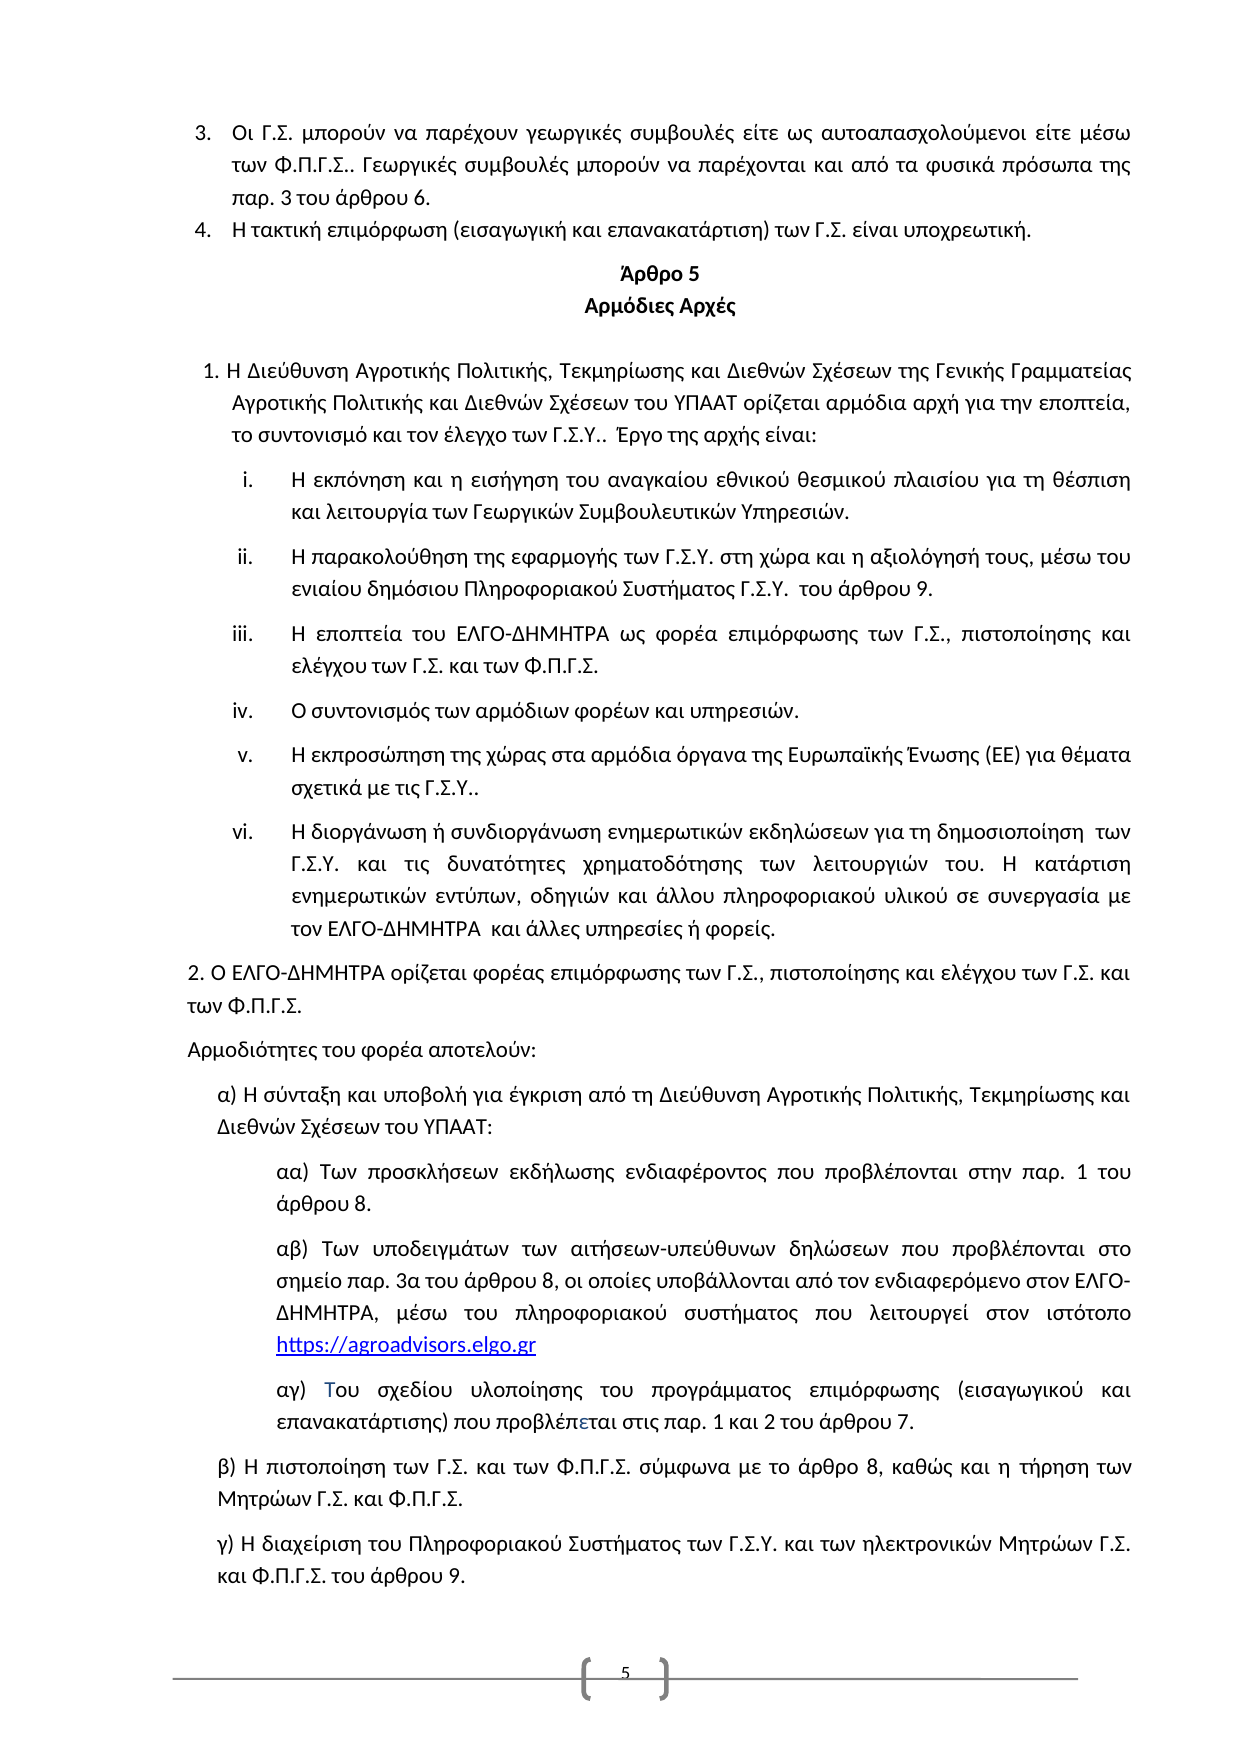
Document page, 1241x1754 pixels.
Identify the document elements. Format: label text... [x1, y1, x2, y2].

list Η διοργάνωση ή συνδιοργάνωση ενημερωτικών εκδηλώσεων για τη δημοσιοποίηση των Γ.Σ.Υ. και τις δυνατότητες χρηματοδότησης των λειτουργιών του. Η κατάρτιση ενημερωτικών εντύπων, οδηγιών και άλλου πληροφοριακού υλικού σε συνεργασία με τον ΕΛΓΟ-ΔΗΜΗΤΡΑ και άλλες υπηρεσίες ή φορείς. [253, 817, 1132, 942]
list Η εκπροσώπηση της χώρας στα αρμόδια όργανα της Ευρωπαϊκής Ένωσης (ΕΕ) για θέματα σχετικά με τις Γ.Σ.Υ.. [253, 740, 1132, 801]
list 1. Η Διεύθυνση Αγροτικής Πολιτικής, Τεκμηρίωσης και Διεθνών Σχέσεων της Γενικής Γραμματείας Αγροτικής Πολιτικής και Διεθνών Σχέσεων του ΥΠΑΑΤ ορίζεται αρμόδια αρχή για την εποπτεία, το συντονισμό και τον έλεγχο των Γ.Σ.Υ.. Έργο της αρχής είναι: [202, 356, 1132, 448]
text αγ) Του σχεδίου υλοποίησης του προγράμματος επιμόρφωσης (εισαγωγικού και επανακατάρτισης) που προβλέπεται στις παρ. 1 και 2 του άρθρου 7. [276, 1375, 1132, 1435]
list Η εκπόνηση και η εισήγηση του αναγκαίου εθνικού θεσμικού πλαισίου για τη θέσπιση και λειτουργία των Γεωργικών Συμβουλευτικών Υπηρεσιών. [253, 465, 1132, 525]
list Η παρακολούθηση της εφαρμογής των Γ.Σ.Υ. στη χώρα και η αξιολόγησή τους, μέσω του ενιαίου δημόσιου Πληροφοριακού Συστήματος Γ.Σ.Υ. του άρθρου 9. [253, 542, 1132, 602]
text γ) Η διαχείριση του Πληροφοριακού Συστήματος των Γ.Σ.Υ. και των ηλεκτρονικών Μητρώων Γ.Σ. και Φ.Π.Γ.Σ. του άρθρου 9. [217, 1529, 1132, 1589]
text Αρμόδιες Αρχές [187, 292, 1132, 320]
list Η τακτική επιμόρφωση (εισαγωγική και επανακατάρτιση) των Γ.Σ. είναι υποχρεωτική. [194, 215, 1132, 243]
list Η εποπτεία του ΕΛΓΟ-ΔΗΜΗΤΡΑ ως φορέα επιμόρφωσης των Γ.Σ., πιστοποίησης και ελέγχου των Γ.Σ. και των Φ.Π.Γ.Σ. [253, 619, 1132, 679]
text α) Η σύνταξη και υποβολή για έγκριση από τη Διεύθυνση Αγροτικής Πολιτικής, Τεκμηρίωσης και Διεθνών Σχέσεων του ΥΠΑΑΤ: [217, 1080, 1132, 1140]
text β) Η πιστοποίηση των Γ.Σ. και των Φ.Π.Γ.Σ. σύμφωνα με το άρθρο 8, καθώς και η τήρηση των Μητρώων Γ.Σ. και Φ.Π.Γ.Σ. [217, 1452, 1132, 1512]
text 2. Ο ΕΛΓΟ-ΔΗΜΗΤΡΑ ορίζεται φορέας επιμόρφωσης των Γ.Σ., πιστοποίησης και ελέγχου των Γ.Σ. και των Φ.Π.Γ.Σ. [187, 958, 1132, 1019]
text Αρμοδιότητες του φορέα αποτελούν: [187, 1035, 1132, 1063]
list Ο συντονισμός των αρμόδιων φορέων και υπηρεσιών. [253, 696, 1132, 724]
text αα) Των προσκλήσεων εκδήλωσης ενδιαφέροντος που προβλέπονται στην παρ. 1 του άρθρου 8. [276, 1157, 1132, 1217]
text Άρθρο 5 [187, 259, 1132, 287]
text αβ) Των υποδειγμάτων των αιτήσεων-υπεύθυνων δηλώσεων που προβλέπονται στο σημείο παρ. 3α του άρθρου 8, οι οποίες υποβάλλονται από τον ενδιαφερόμενο στον ΕΛΓΟ-ΔΗΜΗΤΡΑ, μέσω του πληροφοριακού συστήματος που λειτουργεί στον ιστότοπο https://agroadvisors.elgo.gr [276, 1234, 1132, 1358]
list Οι Γ.Σ. μπορούν να παρέχουν γεωργικές συμβουλές είτε ως αυτοαπασχολούμενοι είτε μέσω των Φ.Π.Γ.Σ.. Γεωργικές συμβουλές μπορούν να παρέχονται και από τα φυσικά πρόσωπα της παρ. 3 του άρθρου 6. [194, 118, 1132, 211]
